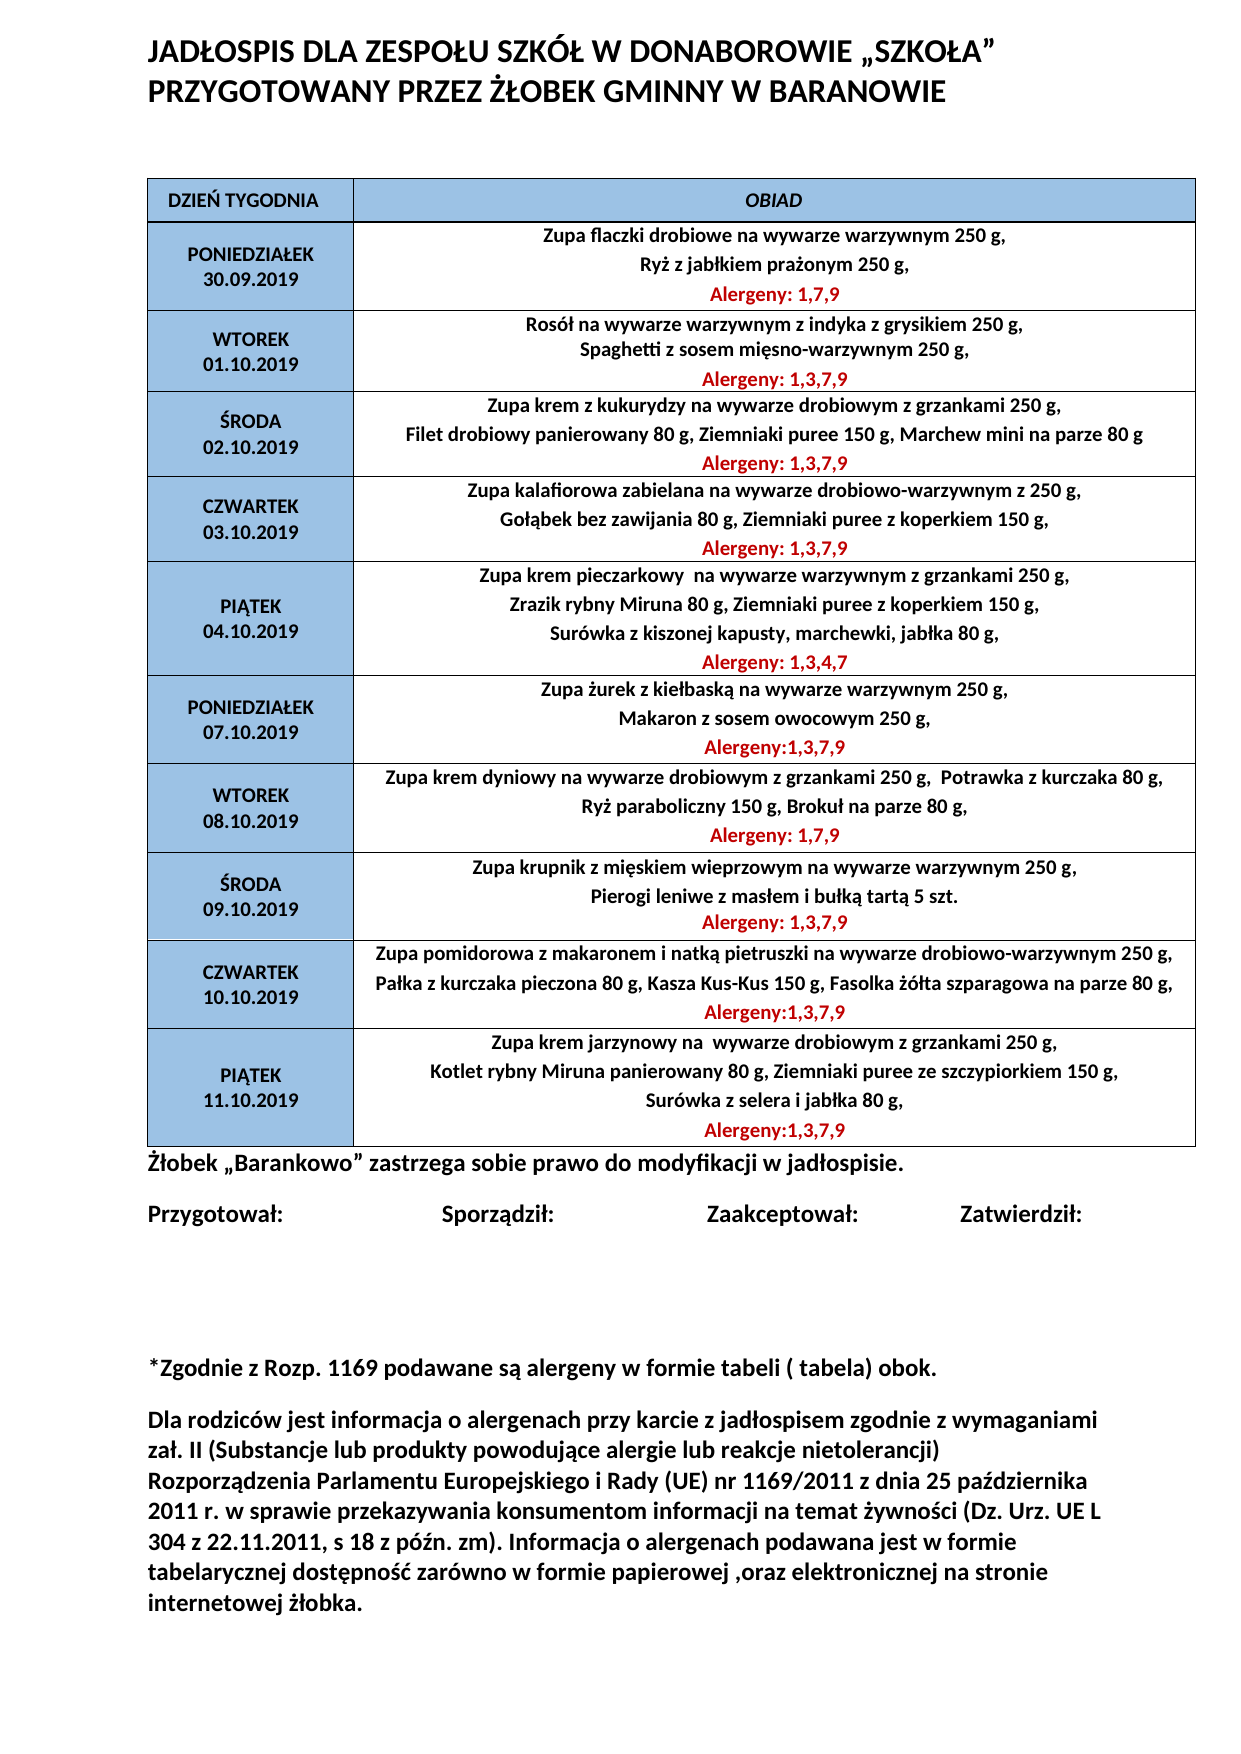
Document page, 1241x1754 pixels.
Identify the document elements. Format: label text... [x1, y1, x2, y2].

table_cell Zupa flaczki drobiowe na wywarze warzywnym 250 g, Ryż z jabłkiem prażonym 250 g, Alergeny: 1,7,9 [354, 223, 1195, 310]
text *Zgodnie z Rozp. 1169 podawane są alergeny w formie tabeli ( tabela) obok. [148, 1352, 1107, 1383]
table_cell CZWARTEK 03.10.2019 [148, 477, 353, 561]
table_cell PIĄTEK 11.10.2019 [148, 1029, 353, 1146]
table_cell CZWARTEK 10.10.2019 [148, 941, 353, 1028]
text Żłobek „Barankowo” zastrzega sobie prawo do modyfikacji w jadłospisie. [148, 1147, 1107, 1178]
table_header DZIEŃ TYGODNIA [148, 179, 353, 221]
table_cell ŚRODA 09.10.2019 [148, 853, 353, 939]
table_header OBIAD [354, 179, 1195, 221]
table_cell WTOREK 01.10.2019 [148, 311, 353, 391]
table_cell Zupa krem z kukurydzy na wywarze drobiowym z grzankami 250 g, Filet drobiowy panierowany 80 g, Ziemniaki puree 150 g, Marchew mini na parze 80 g Alergeny: 1,3,7,9 [354, 392, 1195, 476]
table_cell Zupa żurek z kiełbaską na wywarze warzywnym 250 g, Makaron z sosem owocowym 250 g, Alergeny:1,3,7,9 [354, 676, 1195, 763]
table_cell Zupa krupnik z mięskiem wieprzowym na wywarze warzywnym 250 g, Pierogi leniwe z masłem i bułką tartą 5 szt. Alergeny: 1,3,7,9 [354, 853, 1195, 939]
table_cell Zupa krem jarzynowy na wywarze drobiowym z grzankami 250 g, Kotlet rybny Miruna panierowany 80 g, Ziemniaki puree ze szczypiorkiem 150 g, Surówka z selera i jabłka 80 g, Alergeny:1,3,7,9 [354, 1029, 1195, 1146]
table_cell Zupa krem pieczarkowy na wywarze warzywnym z grzankami 250 g, Zrazik rybny Miruna 80 g, Ziemniaki puree z koperkiem 150 g, Surówka z kiszonej kapusty, marchewki, jabłka 80 g, Alergeny: 1,3,4,7 [354, 562, 1195, 675]
table_cell Rosół na wywarze warzywnym z indyka z grysikiem 250 g, Spaghetti z sosem mięsno-warzywnym 250 g, Alergeny: 1,3,7,9 [354, 311, 1195, 391]
table_cell Zupa krem dyniowy na wywarze drobiowym z grzankami 250 g, Potrawka z kurczaka 80 g, Ryż paraboliczny 150 g, Brokuł na parze 80 g, Alergeny: 1,7,9 [354, 764, 1195, 852]
table_cell PONIEDZIAŁEK 30.09.2019 [148, 223, 353, 310]
text Przygotował: Sporządził: Zaakceptował: Zatwierdził: [148, 1198, 1107, 1229]
table_cell WTOREK 08.10.2019 [148, 764, 353, 852]
table_cell PIĄTEK 04.10.2019 [148, 562, 353, 675]
table_cell PONIEDZIAŁEK 07.10.2019 [148, 676, 353, 763]
table_cell Zupa pomidorowa z makaronem i natką pietruszki na wywarze drobiowo-warzywnym 250 g, Pałka z kurczaka pieczona 80 g, Kasza Kus-Kus 150 g, Fasolka żółta szparagowa na parze 80 g, Alergeny:1,3,7,9 [354, 941, 1195, 1028]
table_cell ŚRODA 02.10.2019 [148, 392, 353, 476]
text JADŁOSPIS DLA ZESPOŁU SZKÓŁ W DONABOROWIE „SZKOŁA” PRZYGOTOWANY PRZEZ ŻŁOBEK GMINNY W BARANOWIE [148, 29, 1107, 111]
text Dla rodziców jest informacja o alergenach przy karcie z jadłospisem zgodnie z wymaganiami zał. II (Substancje lub produkty powodujące alergie lub reakcje nietolerancji) Rozporządzenia Parlamentu Europejskiego i Rady (UE) nr 1169/2011 z dnia 25 października 2011 r. w sprawie przekazywania konsumentom informacji na temat żywności (Dz. Urz. UE L 304 z 22.11.2011, s 18 z późn. zm). Informacja o alergenach podawana jest w formie tabelarycznej dostępność zarówno w formie papierowej ,oraz elektronicznej na stronie internetowej żłobka. [148, 1404, 1107, 1617]
table_cell Zupa kalafiorowa zabielana na wywarze drobiowo-warzywnym z 250 g, Gołąbek bez zawijania 80 g, Ziemniaki puree z koperkiem 150 g, Alergeny: 1,3,7,9 [354, 477, 1195, 561]
